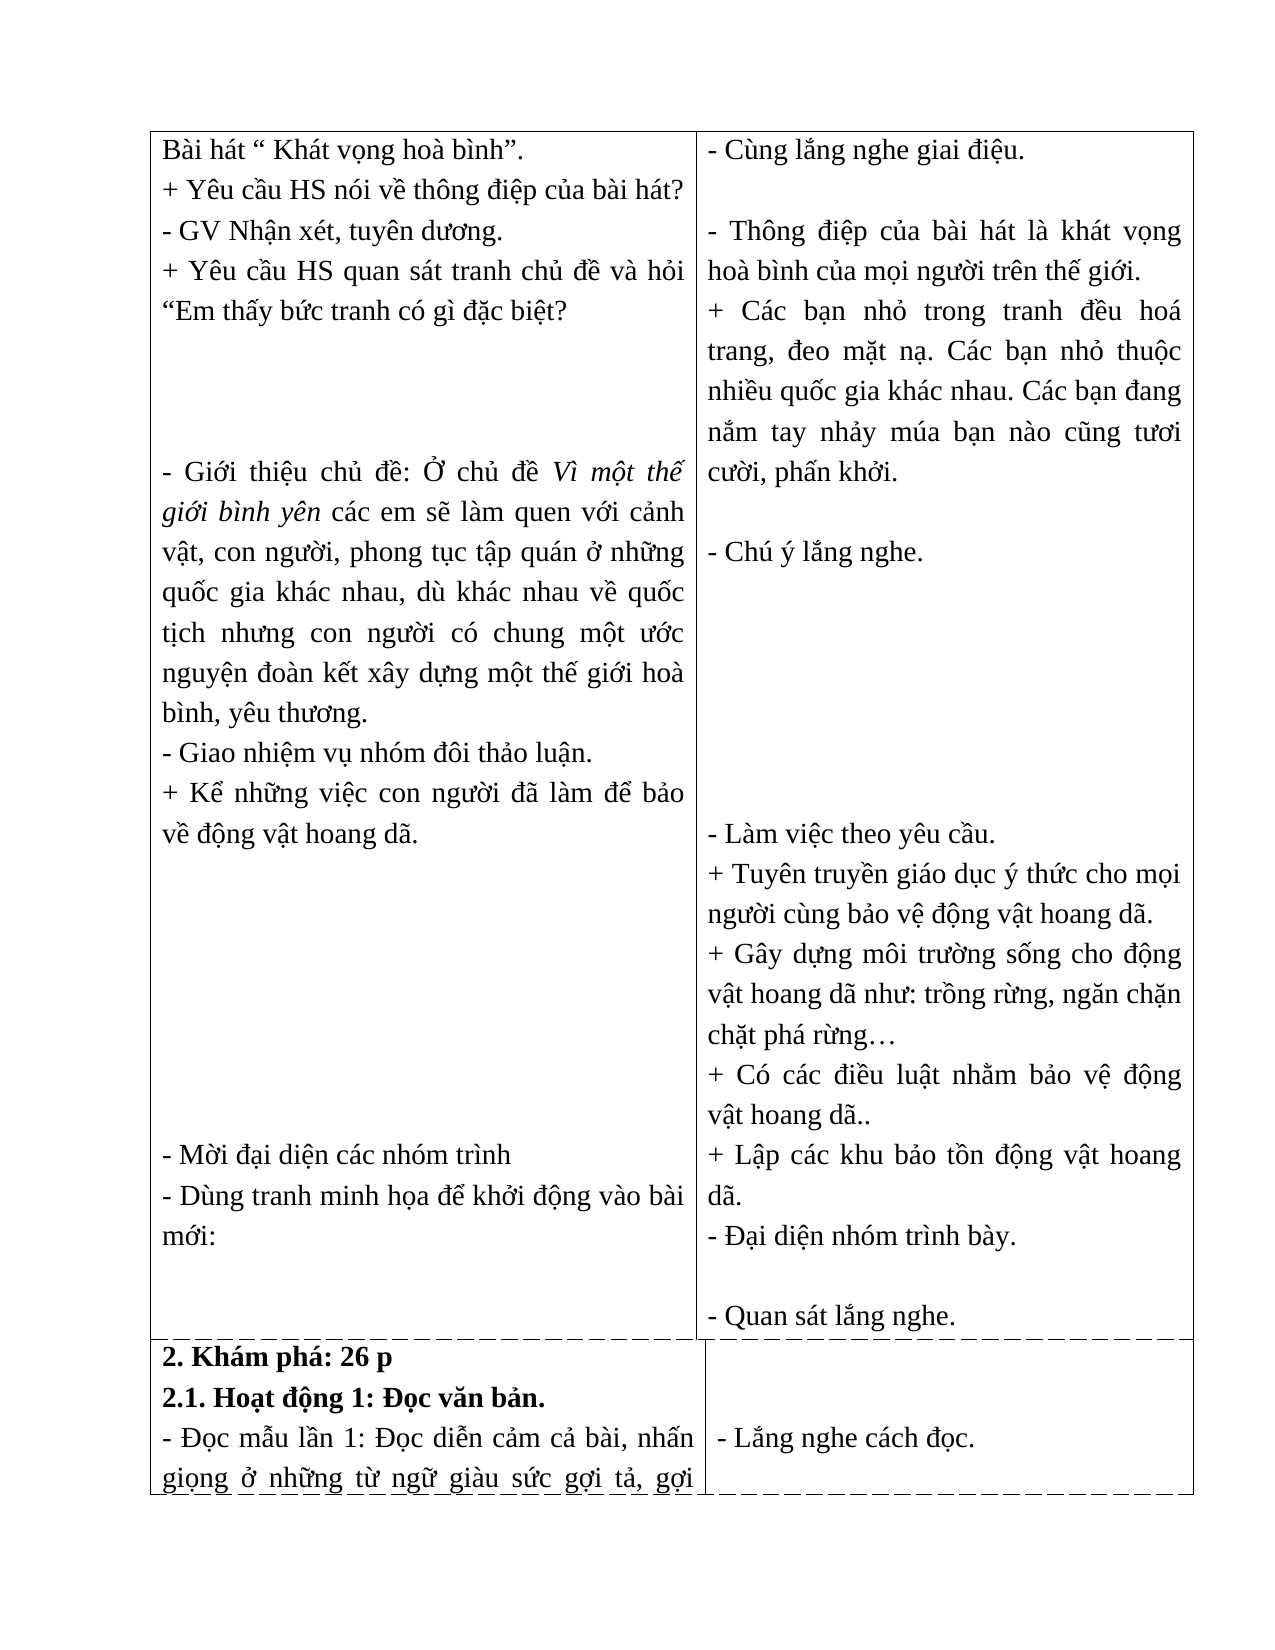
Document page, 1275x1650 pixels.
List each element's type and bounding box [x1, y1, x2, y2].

table_cell [706, 1339, 1193, 1494]
table_cell [151, 1339, 705, 1494]
table_cell [697, 132, 1193, 1338]
table_cell [151, 132, 696, 1338]
